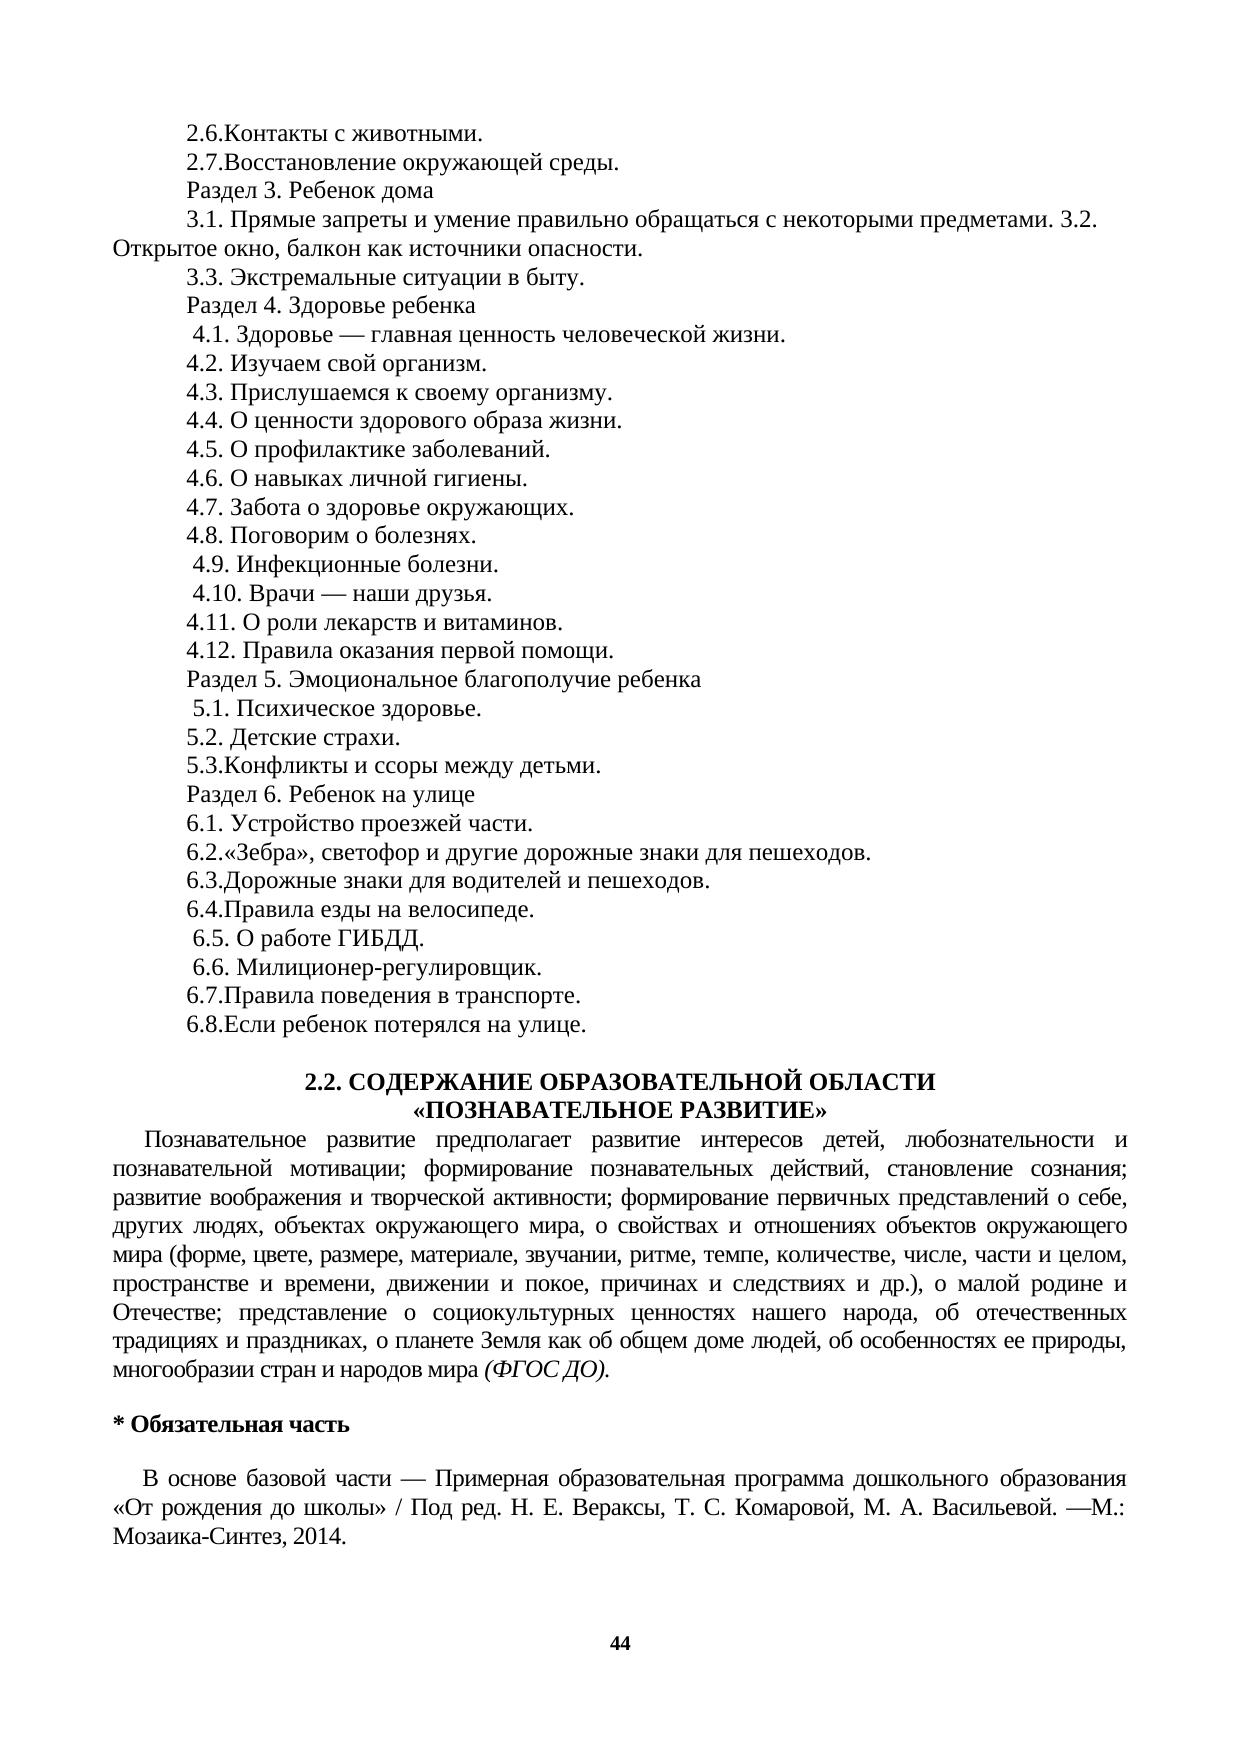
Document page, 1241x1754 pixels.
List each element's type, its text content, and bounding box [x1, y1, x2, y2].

text * Обязательная часть [112, 1409, 1128, 1437]
text 2.6.Контакты с животными. [112, 118, 1128, 147]
text 2.7.Восстановление окружающей среды. [112, 147, 1128, 176]
text 6.6. Милиционер-регулировщик. [112, 952, 1128, 981]
text 6.8.Если ребенок потерялся на улице. [112, 1009, 1128, 1038]
text Раздел 6. Ребенок на улице [112, 779, 1128, 808]
text 4.11. О роли лекарств и витаминов. [112, 607, 1128, 636]
text Познавательное развитие предполагает развитие интересов детей, любознательности и познавательной мотивации; формирование познавательных действий, становление сознания; развитие воображения и творческой активности; формирование первичных представлений о себе, других людях, объектах окружающего мира, о свойствах и отношениях объектов окружающего мира (форме, цвете, размере, материале, звучании, ритме, темпе, количестве, числе, части и целом, пространстве и времени, движении и покое, причинах и следствиях и др.), о малой родине и Отечестве; представление о социокультурных ценностях нашего народа, об отечественных традициях и праздниках, о планете Земля как об общем доме людей, об особенностях ее природы, многообразии стран и народов мира (ФГОС ДО). [112, 1124, 1128, 1383]
text 6.3.Дорожные знаки для водителей и пешеходов. [112, 866, 1128, 894]
text 5.1. Психическое здоровье. [112, 693, 1128, 722]
text 4.6. О навыках личной гигиены. [112, 463, 1128, 492]
text 3.3. Экстремальные ситуации в быту. [112, 262, 1128, 291]
text 4.1. Здоровье — главная ценность человеческой жизни. [112, 319, 1128, 348]
text 5.2. Детские страхи. [112, 722, 1128, 751]
text 4.12. Правила оказания первой помощи. [112, 636, 1128, 664]
text В основе базовой части — Примерная образовательная программа дошкольного образования «От рождения до школы» / Под ред. Н. Е. Вераксы, Т. С. Комаровой, М. А. Васильевой. —М.: Мозаика-Синтез, 2014. [112, 1463, 1127, 1550]
text 3.1. Прямые запреты и умение правильно обращаться с некоторыми предметами. 3.2. Открытое окно, балкон как источники опасности. [112, 204, 1128, 262]
text 4.10. Врачи — наши друзья. [112, 578, 1128, 607]
text Раздел 5. Эмоциональное благополучие ребенка [112, 664, 1128, 693]
text 4.2. Изучаем свой организм. [112, 348, 1128, 377]
text 2.2. СОДЕРЖАНИЕ ОБРАЗОВАТЕЛЬНОЙ ОБЛАСТИ [112, 1067, 1128, 1096]
text 6.5. О работе ГИБДД. [112, 923, 1128, 952]
text 4.3. Прислушаемся к своему организму. [112, 377, 1128, 406]
text 6.7.Правила поведения в транспорте. [112, 981, 1128, 1009]
text 4.9. Инфекционные болезни. [112, 549, 1128, 578]
text 4.5. О профилактике заболеваний. [112, 434, 1128, 463]
text Раздел 4. Здоровье ребенка [112, 291, 1128, 319]
text 6.2.«Зебра», светофор и другие дорожные знаки для пешеходов. [112, 837, 1128, 866]
text 4.7. Забота о здоровье окружающих. [112, 492, 1128, 521]
text «ПОЗНАВАТЕЛЬНОЕ РАЗВИТИЕ» [112, 1096, 1128, 1124]
text 5.3.Конфликты и ссоры между детьми. [112, 751, 1128, 779]
text 4.8. Поговорим о болезнях. [112, 521, 1128, 549]
text Раздел 3. Ребенок дома [112, 176, 1128, 204]
text 6.1. Устройство проезжей части. [112, 808, 1128, 837]
text 6.4.Правила езды на велосипеде. [112, 894, 1128, 923]
text 4.4. О ценности здорового образа жизни. [112, 406, 1128, 434]
